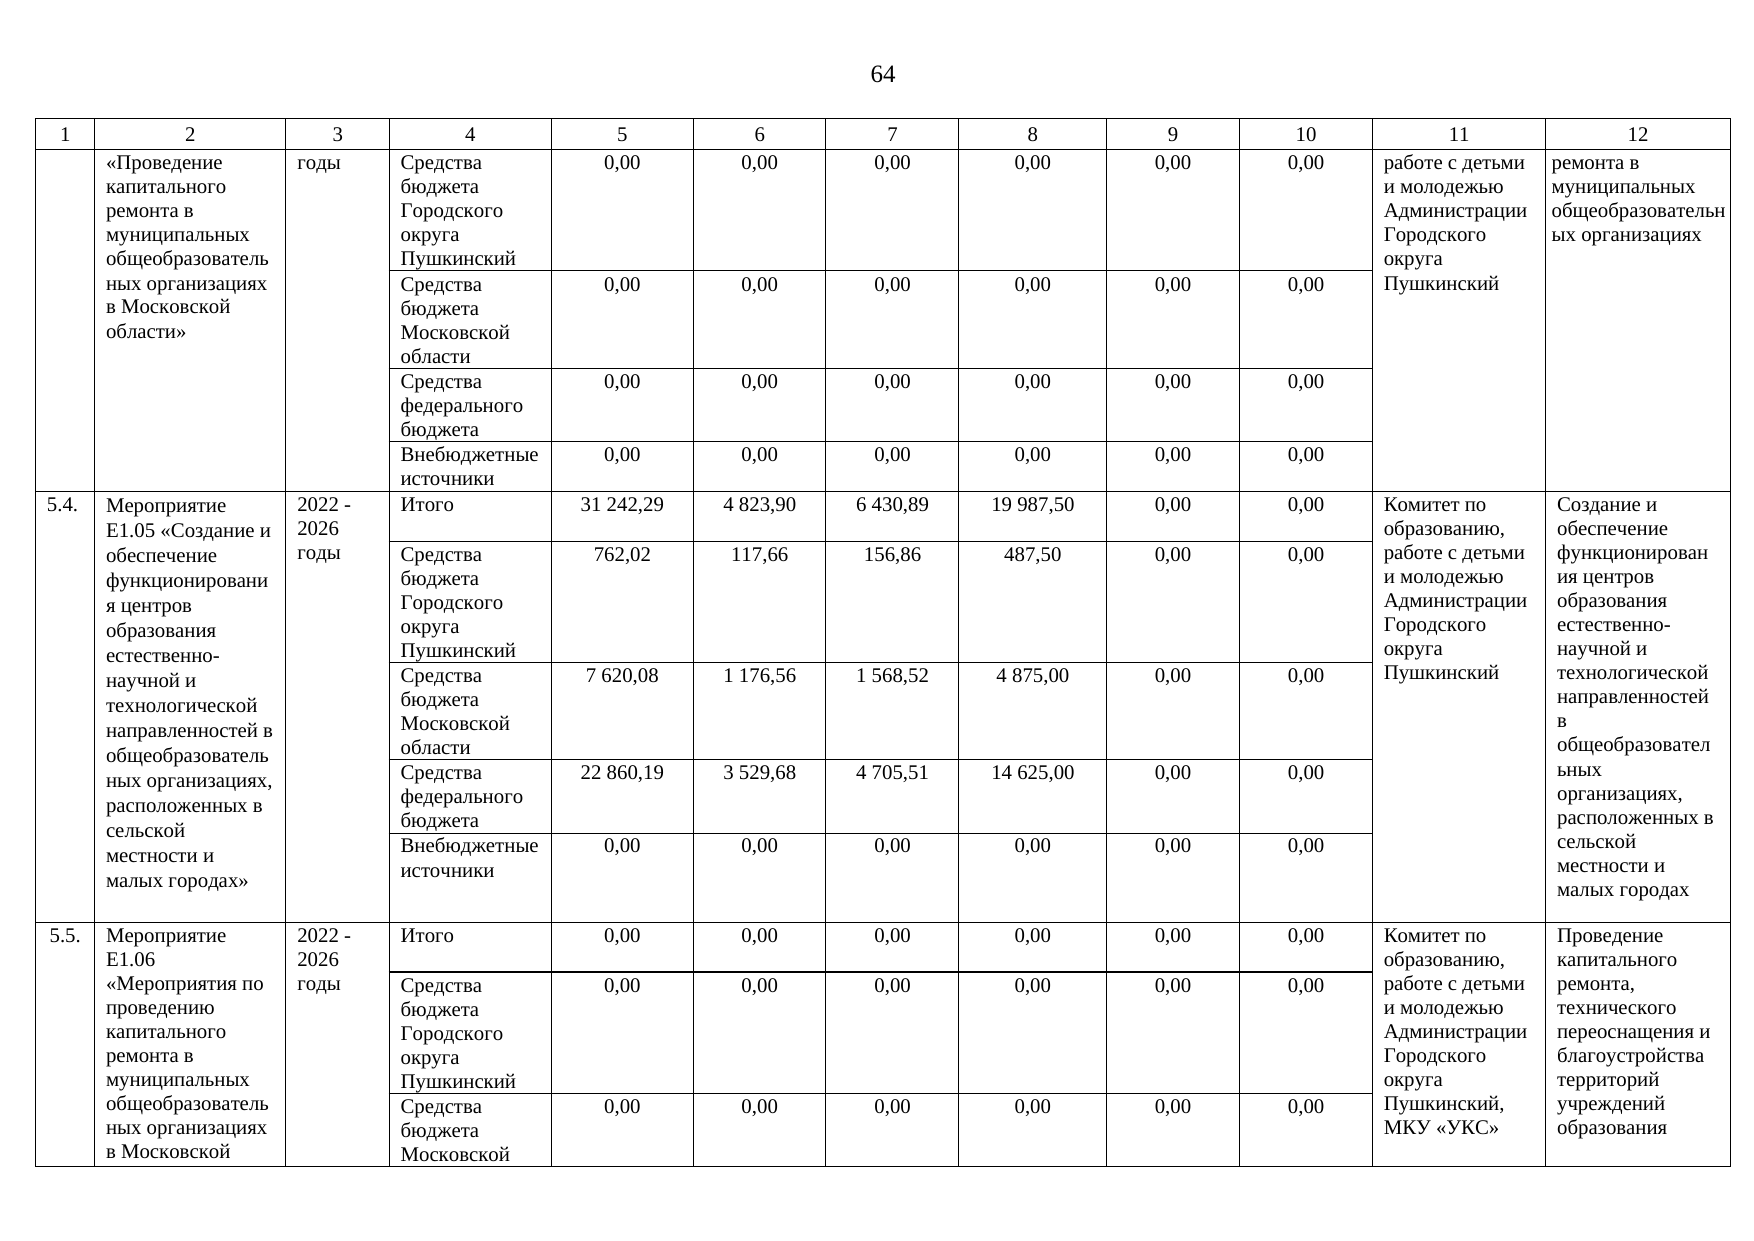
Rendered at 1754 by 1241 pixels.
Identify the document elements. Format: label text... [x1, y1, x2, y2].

table_header 8 [959, 119, 1106, 149]
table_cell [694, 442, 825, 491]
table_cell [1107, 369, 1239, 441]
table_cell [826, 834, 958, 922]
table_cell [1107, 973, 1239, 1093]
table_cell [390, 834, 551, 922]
table_header 1 [36, 119, 94, 149]
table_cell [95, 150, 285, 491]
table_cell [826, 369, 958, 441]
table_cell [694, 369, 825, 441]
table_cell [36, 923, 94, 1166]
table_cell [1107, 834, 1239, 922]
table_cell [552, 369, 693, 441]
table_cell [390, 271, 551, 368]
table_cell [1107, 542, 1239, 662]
table_header 3 [286, 119, 389, 149]
table_header 10 [1240, 119, 1372, 149]
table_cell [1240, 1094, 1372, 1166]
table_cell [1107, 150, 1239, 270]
table_header 11 [1373, 119, 1545, 149]
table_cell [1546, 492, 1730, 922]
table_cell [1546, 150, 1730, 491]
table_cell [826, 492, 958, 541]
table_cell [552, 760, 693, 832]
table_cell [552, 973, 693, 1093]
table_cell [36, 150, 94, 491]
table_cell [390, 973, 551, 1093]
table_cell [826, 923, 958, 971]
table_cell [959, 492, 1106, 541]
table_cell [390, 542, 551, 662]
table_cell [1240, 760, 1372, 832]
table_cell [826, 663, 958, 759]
table_header 6 [694, 119, 825, 149]
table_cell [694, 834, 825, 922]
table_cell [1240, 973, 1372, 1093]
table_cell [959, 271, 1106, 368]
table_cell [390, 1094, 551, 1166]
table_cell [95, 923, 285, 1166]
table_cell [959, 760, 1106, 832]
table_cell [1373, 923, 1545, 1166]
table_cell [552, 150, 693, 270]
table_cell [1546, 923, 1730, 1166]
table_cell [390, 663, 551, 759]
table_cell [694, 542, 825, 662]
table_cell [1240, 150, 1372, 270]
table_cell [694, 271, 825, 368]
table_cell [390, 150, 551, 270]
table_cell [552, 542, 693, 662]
table_header 7 [826, 119, 958, 149]
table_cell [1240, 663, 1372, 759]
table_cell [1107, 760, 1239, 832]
table_header 9 [1107, 119, 1239, 149]
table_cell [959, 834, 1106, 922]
table_header 2 [95, 119, 285, 149]
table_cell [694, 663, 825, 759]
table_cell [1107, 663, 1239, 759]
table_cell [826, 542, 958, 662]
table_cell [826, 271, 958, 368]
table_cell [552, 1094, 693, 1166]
table_header 5 [552, 119, 693, 149]
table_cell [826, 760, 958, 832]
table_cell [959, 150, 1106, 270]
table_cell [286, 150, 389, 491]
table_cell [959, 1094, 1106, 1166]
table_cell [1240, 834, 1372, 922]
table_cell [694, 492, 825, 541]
table_header 4 [390, 119, 551, 149]
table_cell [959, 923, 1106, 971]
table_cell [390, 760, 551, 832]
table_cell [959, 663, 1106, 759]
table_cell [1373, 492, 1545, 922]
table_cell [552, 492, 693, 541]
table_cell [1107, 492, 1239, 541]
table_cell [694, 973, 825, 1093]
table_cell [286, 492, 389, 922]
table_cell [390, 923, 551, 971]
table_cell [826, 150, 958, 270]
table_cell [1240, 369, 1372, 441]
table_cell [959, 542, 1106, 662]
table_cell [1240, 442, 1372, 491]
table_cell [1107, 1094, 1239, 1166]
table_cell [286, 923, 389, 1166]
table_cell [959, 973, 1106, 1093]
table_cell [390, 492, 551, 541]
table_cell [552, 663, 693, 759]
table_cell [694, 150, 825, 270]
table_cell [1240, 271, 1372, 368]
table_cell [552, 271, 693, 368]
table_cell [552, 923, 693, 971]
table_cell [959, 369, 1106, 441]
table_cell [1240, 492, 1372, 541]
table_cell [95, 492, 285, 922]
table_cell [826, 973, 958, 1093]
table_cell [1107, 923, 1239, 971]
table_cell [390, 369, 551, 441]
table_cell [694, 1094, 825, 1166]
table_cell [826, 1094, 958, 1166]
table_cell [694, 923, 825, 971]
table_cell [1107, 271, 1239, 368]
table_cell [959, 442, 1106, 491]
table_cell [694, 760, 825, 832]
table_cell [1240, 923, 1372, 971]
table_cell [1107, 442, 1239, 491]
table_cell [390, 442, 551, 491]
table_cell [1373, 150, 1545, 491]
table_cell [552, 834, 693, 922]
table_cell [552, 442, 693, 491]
table_header 12 [1546, 119, 1730, 149]
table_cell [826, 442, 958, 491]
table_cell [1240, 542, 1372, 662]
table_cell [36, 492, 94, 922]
